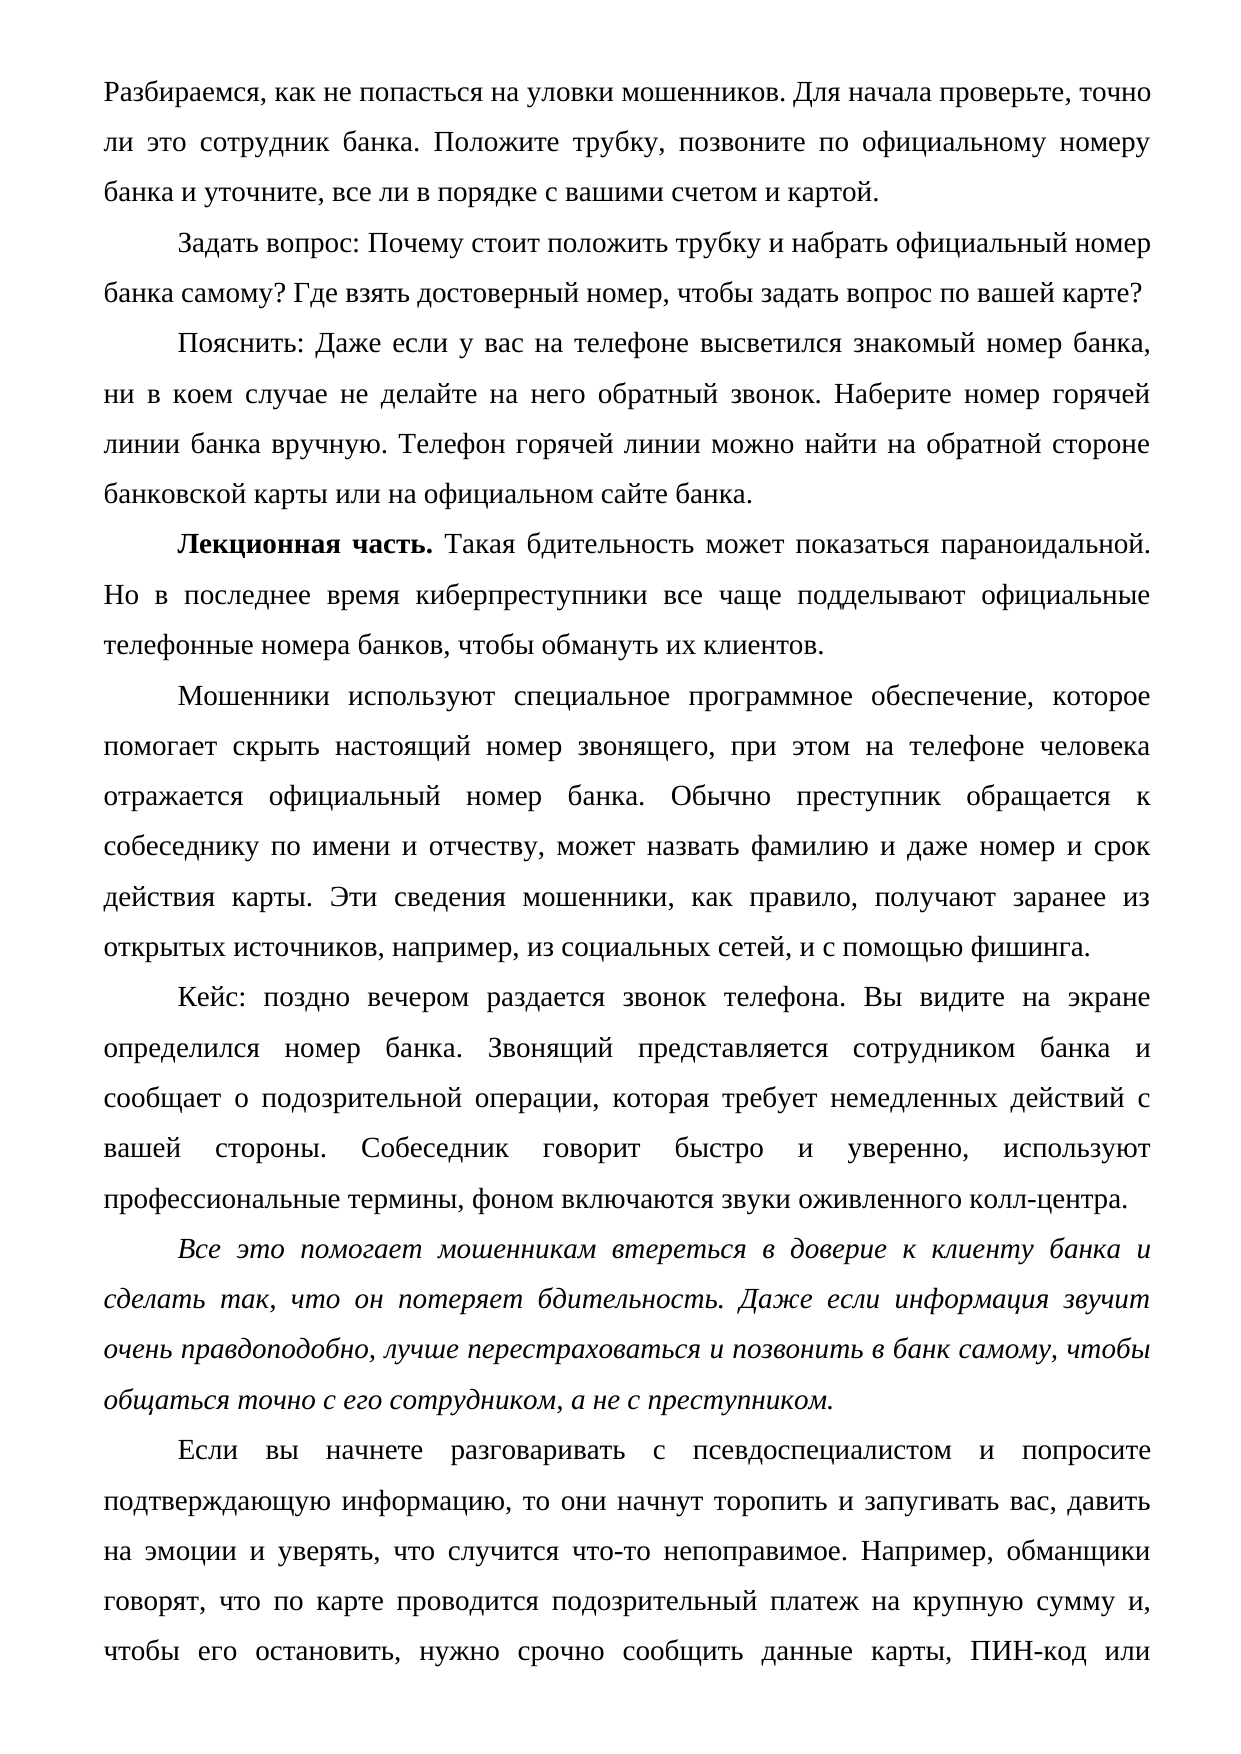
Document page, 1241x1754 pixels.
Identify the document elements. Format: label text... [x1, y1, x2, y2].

text Кейс: поздно вечером раздается звонок телефона. Вы видите на экране определился номер банка. Звонящий представляется сотрудником банка и сообщает о подозрительной операции, которая требует немедленных действий с вашей стороны. Собеседник говорит быстро и уверенно, используют профессиональные термины, фоном включаются звуки оживленного колл-центра. [103, 979, 1152, 1214]
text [103, 1432, 1152, 1667]
text Пояснить: Даже если у вас на телефоне высветился знакомый номер банка, ни в коем случае не делайте на него обратный звонок. Наберите номер горячей линии банка вручную. Телефон горячей линии можно найти на обратной стороне банковской карты или на официальном сайте банка. [103, 325, 1152, 510]
text Мошенники используют специальное программное обеспечение, которое помогает скрыть настоящий номер звонящего, при этом на телефоне человека отражается официальный номер банка. Обычно преступник обращается к собеседнику по имени и отчеству, может назвать фамилию и даже номер и срок действия карты. Эти сведения мошенники, как правило, получают заранее из открытых источников, например, из социальных сетей, и с помощью фишинга. [103, 678, 1152, 963]
text Задать вопрос: Почему стоит положить трубку и набрать официальный номер банка самому? Где взять достоверный номер, чтобы задать вопрос по вашей карте? [103, 225, 1152, 309]
text Лекционная часть. Такая бдительность может показаться параноидальной. Но в последнее время киберпреступники все чаще подделывают официальные телефонные номера банков, чтобы обмануть их клиентов. [103, 527, 1152, 661]
text Все это помогает мошенникам втереться в доверие к клиенту банка и сделать так, что он потеряет бдительность. Даже если информация звучит очень правдоподобно, лучше перестраховаться и позвонить в банк самому, чтобы общаться точно с его сотрудником, а не с преступником. [103, 1231, 1152, 1416]
